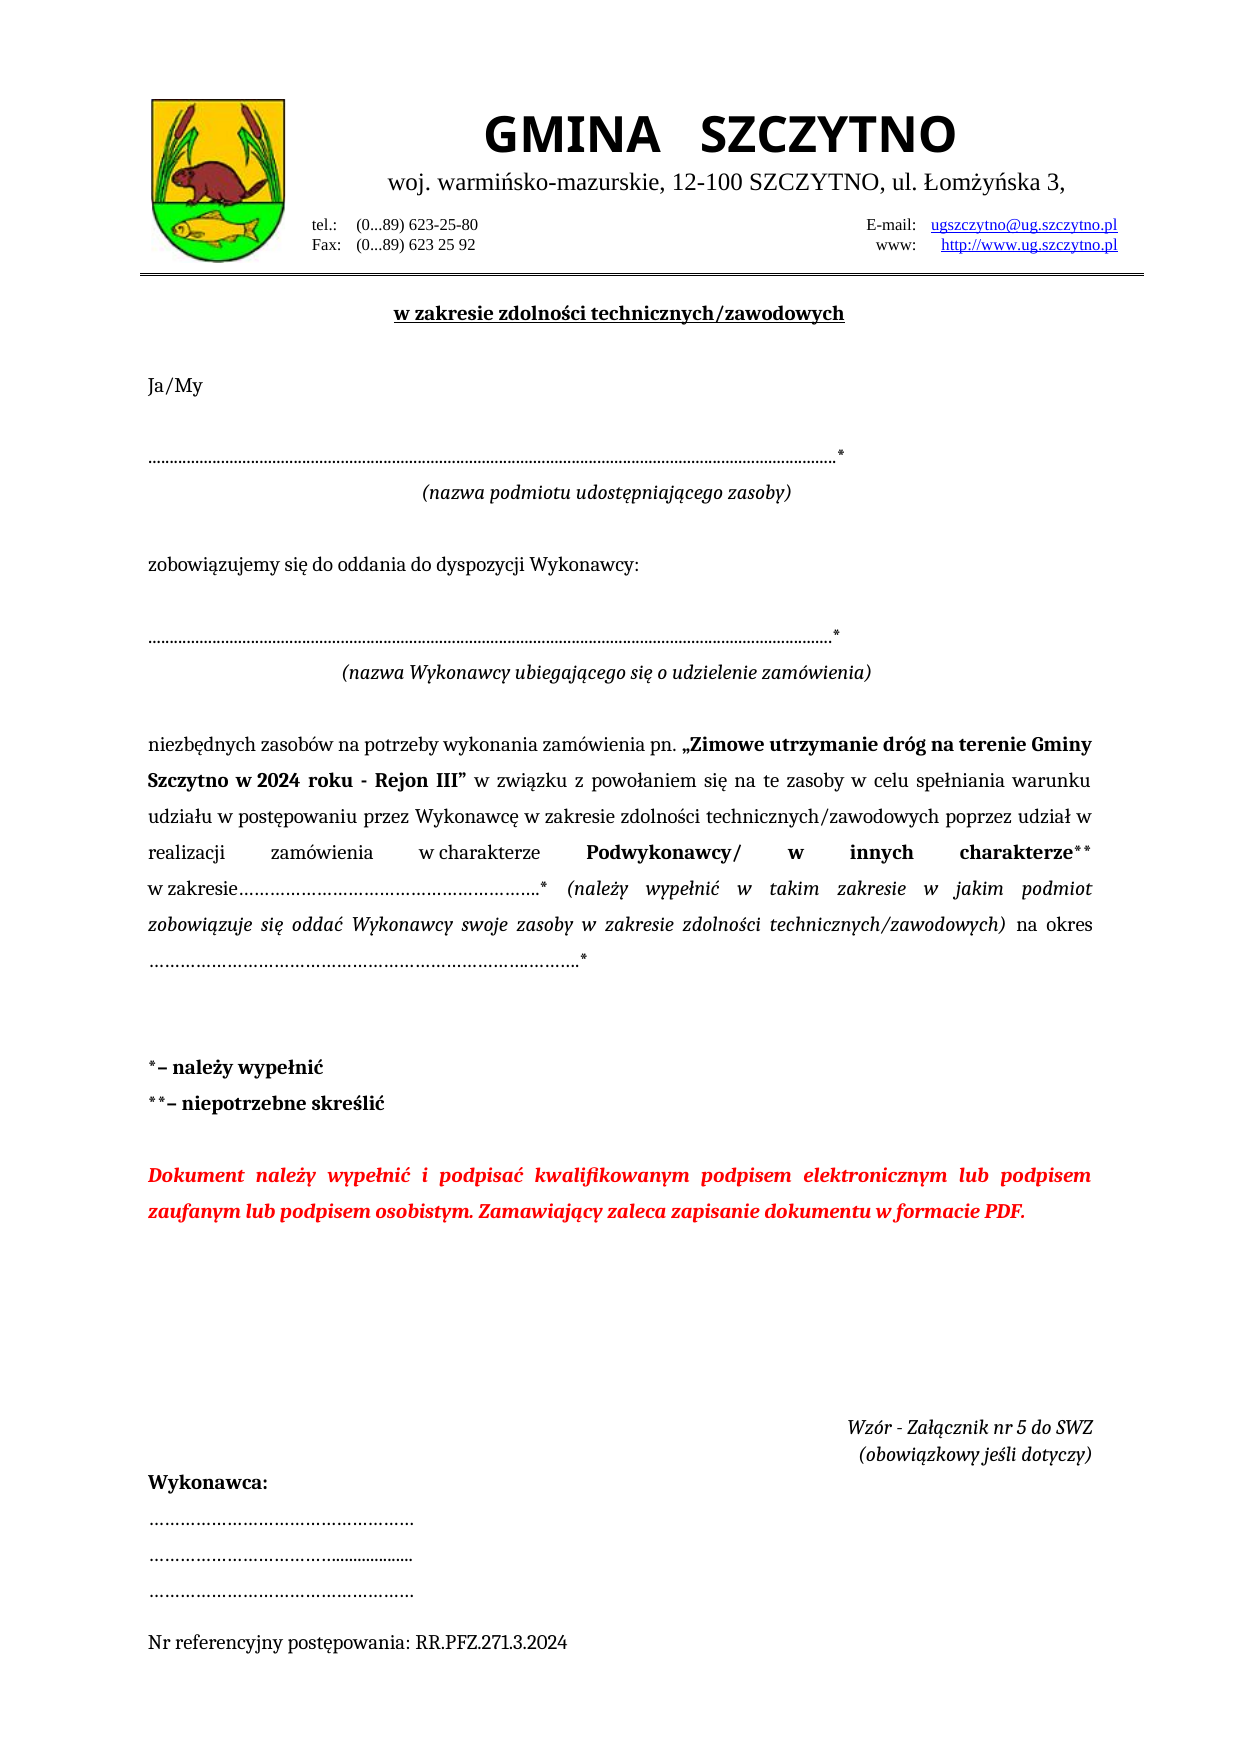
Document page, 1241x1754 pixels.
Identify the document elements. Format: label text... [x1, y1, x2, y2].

text Dokument należy wypełnić i podpisać kwalifikowanym podpisem elektronicznym lub podpisem zaufanym lub podpisem osobistym. Zamawiający zaleca zapisanie dokumentu w formacie PDF. [148, 1164, 1093, 1224]
text Wykonawca: [148, 1470, 1093, 1494]
text **– niepotrzebne skreślić [148, 1092, 1093, 1116]
text (nazwa Wykonawcy ubiegającego się o udzielenie zamówienia) [148, 661, 1066, 685]
text niezbędnych zasobów na potrzeby wykonania zamówienia pn. „Zimowe utrzymanie dróg na terenie Gminy Szczytno w 2024 roku - Rejon III” w związku z powołaniem się na te zasoby w celu spełniania warunku udziału w postępowaniu przez Wykonawcę w zakresie zdolności technicznych/zawodowych poprzez udział w realizacji zamówienia w charakterze Podwykonawcy/ w innych charakterze** w zakresie………………………………………………….* (należy wypełnić w takim zakresie w jakim podmiot zobowiązuje się oddać Wykonawcy swoje zasoby w zakresie zdolności technicznych/zawodowych) na okres ……………………………………………………………….……….* [148, 733, 1093, 972]
text w zakresie zdolności technicznych/zawodowych [148, 301, 1091, 325]
text zobowiązujemy się do oddania do dyspozycji Wykonawcy: [148, 553, 1093, 577]
text ................................................................................................................................................................* [148, 625, 1093, 649]
text .................................................................................................................................................................* [148, 445, 1093, 469]
text Wzór - Załącznik nr 5 do SWZ [811, 1415, 1093, 1439]
text (nazwa podmiotu udostępniającego zasoby) [148, 481, 1066, 505]
text Ja/My [148, 373, 1093, 397]
text *– należy wypełnić [148, 1056, 1093, 1080]
text …………………………………………… [148, 1506, 1093, 1530]
text (obowiązkowy jeśli dotyczy) [811, 1443, 1093, 1467]
text ……………………………….................. [148, 1542, 1093, 1566]
picture [151, 99, 286, 263]
text …………………………………………… [148, 1578, 1093, 1602]
